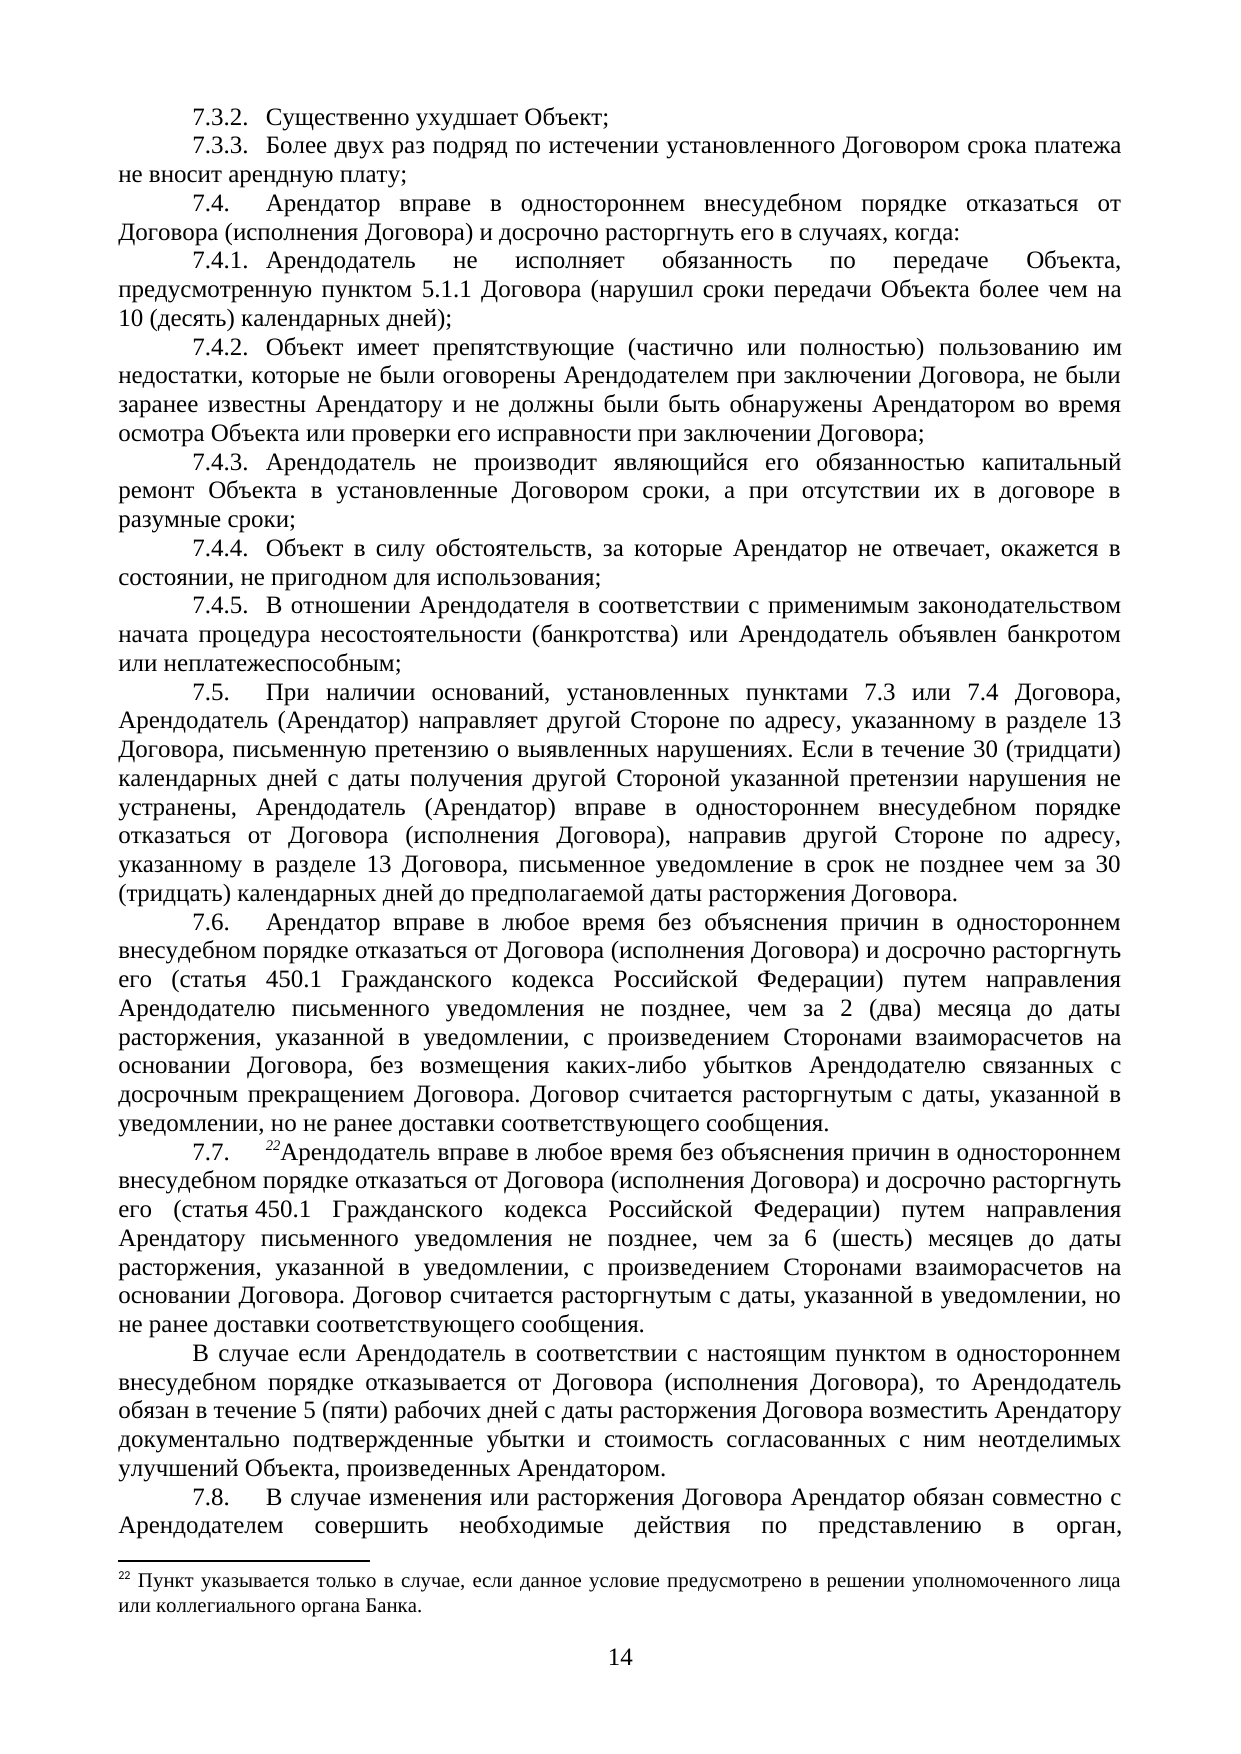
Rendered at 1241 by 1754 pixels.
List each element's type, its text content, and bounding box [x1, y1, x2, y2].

list Арендодатель вправе в любое время без объяснения причин в одностороннем внесудебном порядке отказаться от Договора (исполнения Договора) и досрочно расторгнуть его (статья 450.1 Гражданского кодекса Российской Федерации) путем направления Арендатору письменного уведомления не позднее, чем за 6 (шесть) месяцев до даты расторжения, указанной в уведомлении, с произведением Сторонами взаиморасчетов на основании Договора. Договор считается расторгнутым с даты, указанной в уведомлении, но не ранее доставки соответствующего сообщения. [118, 1137, 1122, 1338]
list Арендодатель не исполняет обязанность по передаче Объекта, предусмотренную пунктом 5.1.1 Договора (нарушил сроки передачи Объекта более чем на 10 (десять) календарных дней); [118, 246, 1122, 332]
list Арендатор вправе в одностороннем внесудебном порядке отказаться от Договора (исполнения Договора) и досрочно расторгнуть его в случаях, когда: [118, 188, 1122, 246]
list Объект имеет препятствующие (частично или полностью) пользованию им недостатки, которые не были оговорены Арендодателем при заключении Договора, не были заранее известны Арендатору и не должны были быть обнаружены Арендатором во время осмотра Объекта или проверки его исправности при заключении Договора; [118, 332, 1122, 447]
text В случае если Арендодатель в соответствии с настоящим пунктом в одностороннем внесудебном порядке отказывается от Договора (исполнения Договора), то Арендодатель обязан в течение 5 (пяти) рабочих дней с даты расторжения Договора возместить Арендатору документально подтвержденные убытки и стоимость согласованных с ним неотделимых улучшений Объекта, произведенных Арендатором. [118, 1338, 1122, 1482]
list При наличии оснований, установленных пунктами 7.3 или 7.4 Договора, Арендодатель (Арендатор) направляет другой Стороне по адресу, указанному в разделе 13 Договора, письменную претензию о выявленных нарушениях. Если в течение 30 (тридцати) календарных дней с даты получения другой Стороной указанной претензии нарушения не устранены, Арендодатель (Арендатор) вправе в одностороннем внесудебном порядке отказаться от Договора (исполнения Договора), направив другой Стороне по адресу, указанному в разделе 13 Договора, письменное уведомление в срок не позднее чем за 30 (тридцать) календарных дней до предполагаемой даты расторжения Договора. [118, 677, 1122, 907]
list Объект в силу обстоятельств, за которые Арендатор не отвечает, окажется в состоянии, не пригодном для использования; [118, 533, 1122, 591]
list Существенно ухудшает Объект; [118, 102, 1122, 131]
list Арендодатель не производит являющийся его обязанностью капитальный ремонт Объекта в установленные Договором сроки, а при отсутствии их в договоре в разумные сроки; [118, 447, 1122, 533]
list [118, 1482, 1122, 1539]
list В отношении Арендодателя в соответствии с применимым законодательством начата процедура несостоятельности (банкротства) или Арендодатель объявлен банкротом или неплатежеспособным; [118, 591, 1122, 677]
list Более двух раз подряд по истечении установленного Договором срока платежа не вносит арендную плату; [118, 131, 1122, 188]
list Арендатор вправе в любое время без объяснения причин в одностороннем внесудебном порядке отказаться от Договора (исполнения Договора) и досрочно расторгнуть его (статья 450.1 Гражданского кодекса Российской Федерации) путем направления Арендодателю письменного уведомления не позднее, чем за 2 (два) месяца до даты расторжения, указанной в уведомлении, с произведением Сторонами взаиморасчетов на основании Договора, без возмещения каких-либо убытков Арендодателю связанных с досрочным прекращением Договора. Договор считается расторгнутым с даты, указанной в уведомлении, но не ранее доставки соответствующего сообщения. [118, 907, 1122, 1137]
